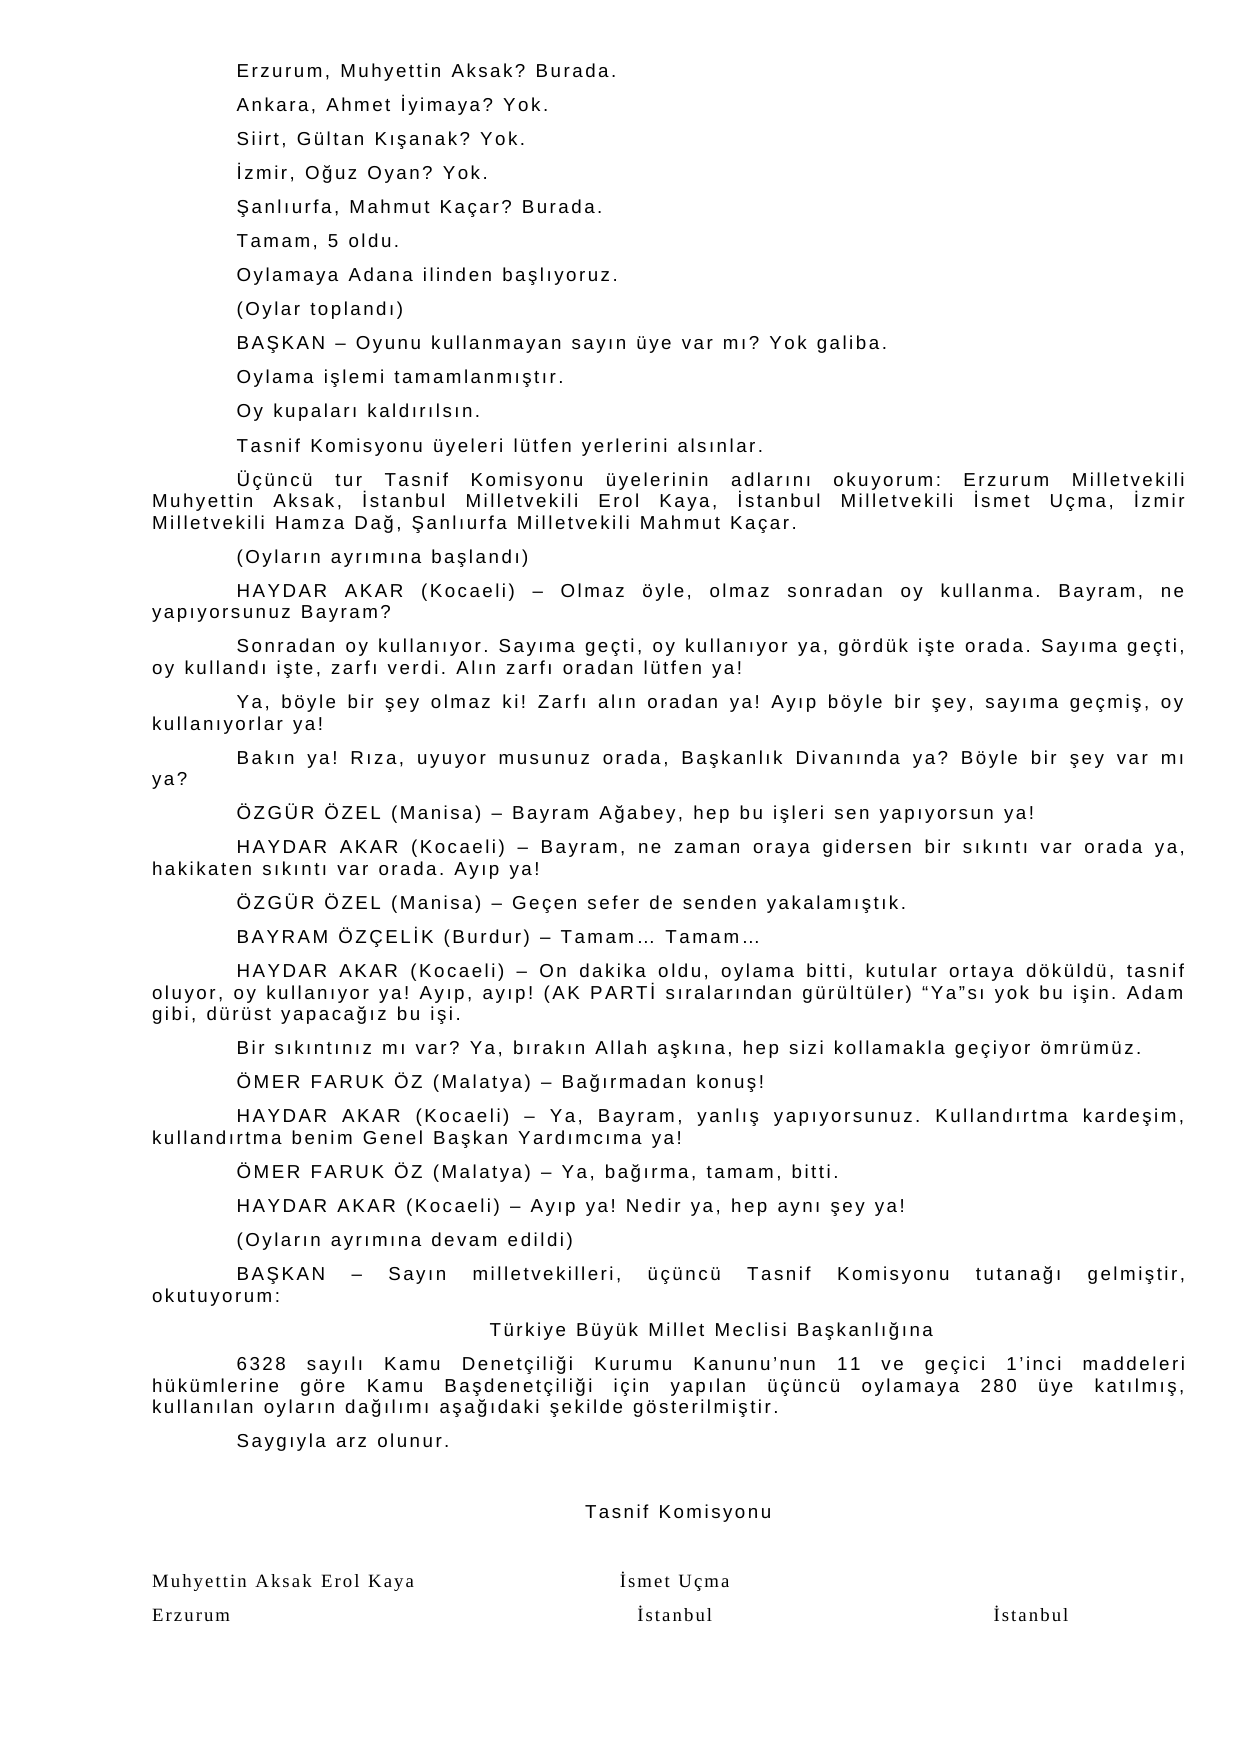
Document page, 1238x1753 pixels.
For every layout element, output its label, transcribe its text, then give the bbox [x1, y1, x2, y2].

text Ankara, Ahmet İyimaya? Yok. [152, 94, 1186, 115]
text Oy kupaları kaldırılsın. [152, 400, 1186, 422]
text BAŞKAN – Sayın milletvekilleri, üçüncü Tasnif Komisyonu tutanağı gelmiştir, okutuyorum: [152, 1263, 1186, 1306]
text HAYDAR AKAR (Kocaeli) – Bayram, ne zaman oraya gidersen bir sıkıntı var orada ya, hakikaten sıkıntı var orada. Ayıp ya! [152, 836, 1186, 879]
text 6328 sayılı Kamu Denetçiliği Kurumu Kanunu’nun 11 ve geçici 1’inci maddeleri hükümlerine göre Kamu Başdenetçiliği için yapılan üçüncü oylamaya 280 üye katılmış, kullanılan oyların dağılımı aşağıdaki şekilde gösterilmiştir. [152, 1353, 1186, 1417]
text Tasnif Komisyonu üyeleri lütfen yerlerini alsınlar. [152, 434, 1186, 456]
text ÖZGÜR ÖZEL (Manisa) – Bayram Ağabey, hep bu işleri sen yapıyorsun ya! [152, 802, 1186, 824]
text BAŞKAN – Oyunu kullanmayan sayın üye var mı? Yok galiba. [152, 332, 1186, 354]
text Erzurum İstanbul İstanbul [152, 1603, 1186, 1625]
text İzmir, Oğuz Oyan? Yok. [152, 162, 1186, 183]
text HAYDAR AKAR (Kocaeli) – Ayıp ya! Nedir ya, hep aynı şey ya! [152, 1195, 1186, 1217]
text Bakın ya! Rıza, uyuyor musunuz orada, Başkanlık Divanında ya? Böyle bir şey var mı ya? [152, 747, 1186, 790]
text ÖZGÜR ÖZEL (Manisa) – Geçen sefer de senden yakalamıştık. [152, 892, 1186, 913]
text Ya, böyle bir şey olmaz ki! Zarfı alın oradan ya! Ayıp böyle bir şey, sayıma geçmiş, oy kullanıyorlar ya! [152, 691, 1186, 734]
text Oylama işlemi tamamlanmıştır. [152, 366, 1186, 388]
text HAYDAR AKAR (Kocaeli) – On dakika oldu, oylama bitti, kutular ortaya döküldü, tasnif oluyor, oy kullanıyor ya! Ayıp, ayıp! (AK PARTİ sıralarından gürültüler) “Ya”sı yok bu işin. Adam gibi, dürüst yapacağız bu işi. [152, 960, 1186, 1025]
text Türkiye Büyük Millet Meclisi Başkanlığına [152, 1319, 1186, 1340]
text BAYRAM ÖZÇELİK (Burdur) – Tamam… Tamam… [152, 926, 1186, 947]
text Şanlıurfa, Mahmut Kaçar? Burada. [152, 196, 1186, 217]
text (Oylar toplandı) [152, 298, 1186, 320]
text HAYDAR AKAR (Kocaeli) – Olmaz öyle, olmaz sonradan oy kullanma. Bayram, ne yapıyorsunuz Bayram? [152, 580, 1186, 623]
text Oylamaya Adana ilinden başlıyoruz. [152, 264, 1186, 286]
text HAYDAR AKAR (Kocaeli) – Ya, Bayram, yanlış yapıyorsunuz. Kullandırtma kardeşim, kullandırtma benim Genel Başkan Yardımcıma ya! [152, 1105, 1186, 1148]
text ÖMER FARUK ÖZ (Malatya) – Ya, bağırma, tamam, bitti. [152, 1161, 1186, 1182]
text Tamam, 5 oldu. [152, 230, 1186, 252]
text (Oyların ayrımına başlandı) [152, 546, 1186, 567]
text Erzurum, Muhyettin Aksak? Burada. [152, 60, 1186, 81]
text Sonradan oy kullanıyor. Sayıma geçti, oy kullanıyor ya, gördük işte orada. Sayıma geçti, oy kullandı işte, zarfı verdi. Alın zarfı oradan lütfen ya! [152, 635, 1186, 678]
text Saygıyla arz olunur. [152, 1430, 1186, 1452]
text Muhyettin Aksak Erol Kaya İsmet Uçma [152, 1569, 1186, 1591]
text ÖMER FARUK ÖZ (Malatya) – Bağırmadan konuş! [152, 1071, 1186, 1093]
text Siirt, Gültan Kışanak? Yok. [152, 128, 1186, 149]
text Tasnif Komisyonu [152, 1501, 1186, 1523]
text Üçüncü tur Tasnif Komisyonu üyelerinin adlarını okuyorum: Erzurum Milletvekili Muhyettin Aksak, İstanbul Milletvekili Erol Kaya, İstanbul Milletvekili İsmet Uçma, İzmir Milletvekili Hamza Dağ, Şanlıurfa Milletvekili Mahmut Kaçar. [152, 468, 1186, 533]
text (Oyların ayrımına devam edildi) [152, 1229, 1186, 1251]
text Bir sıkıntınız mı var? Ya, bırakın Allah aşkına, hep sizi kollamakla geçiyor ömrümüz. [152, 1037, 1186, 1059]
